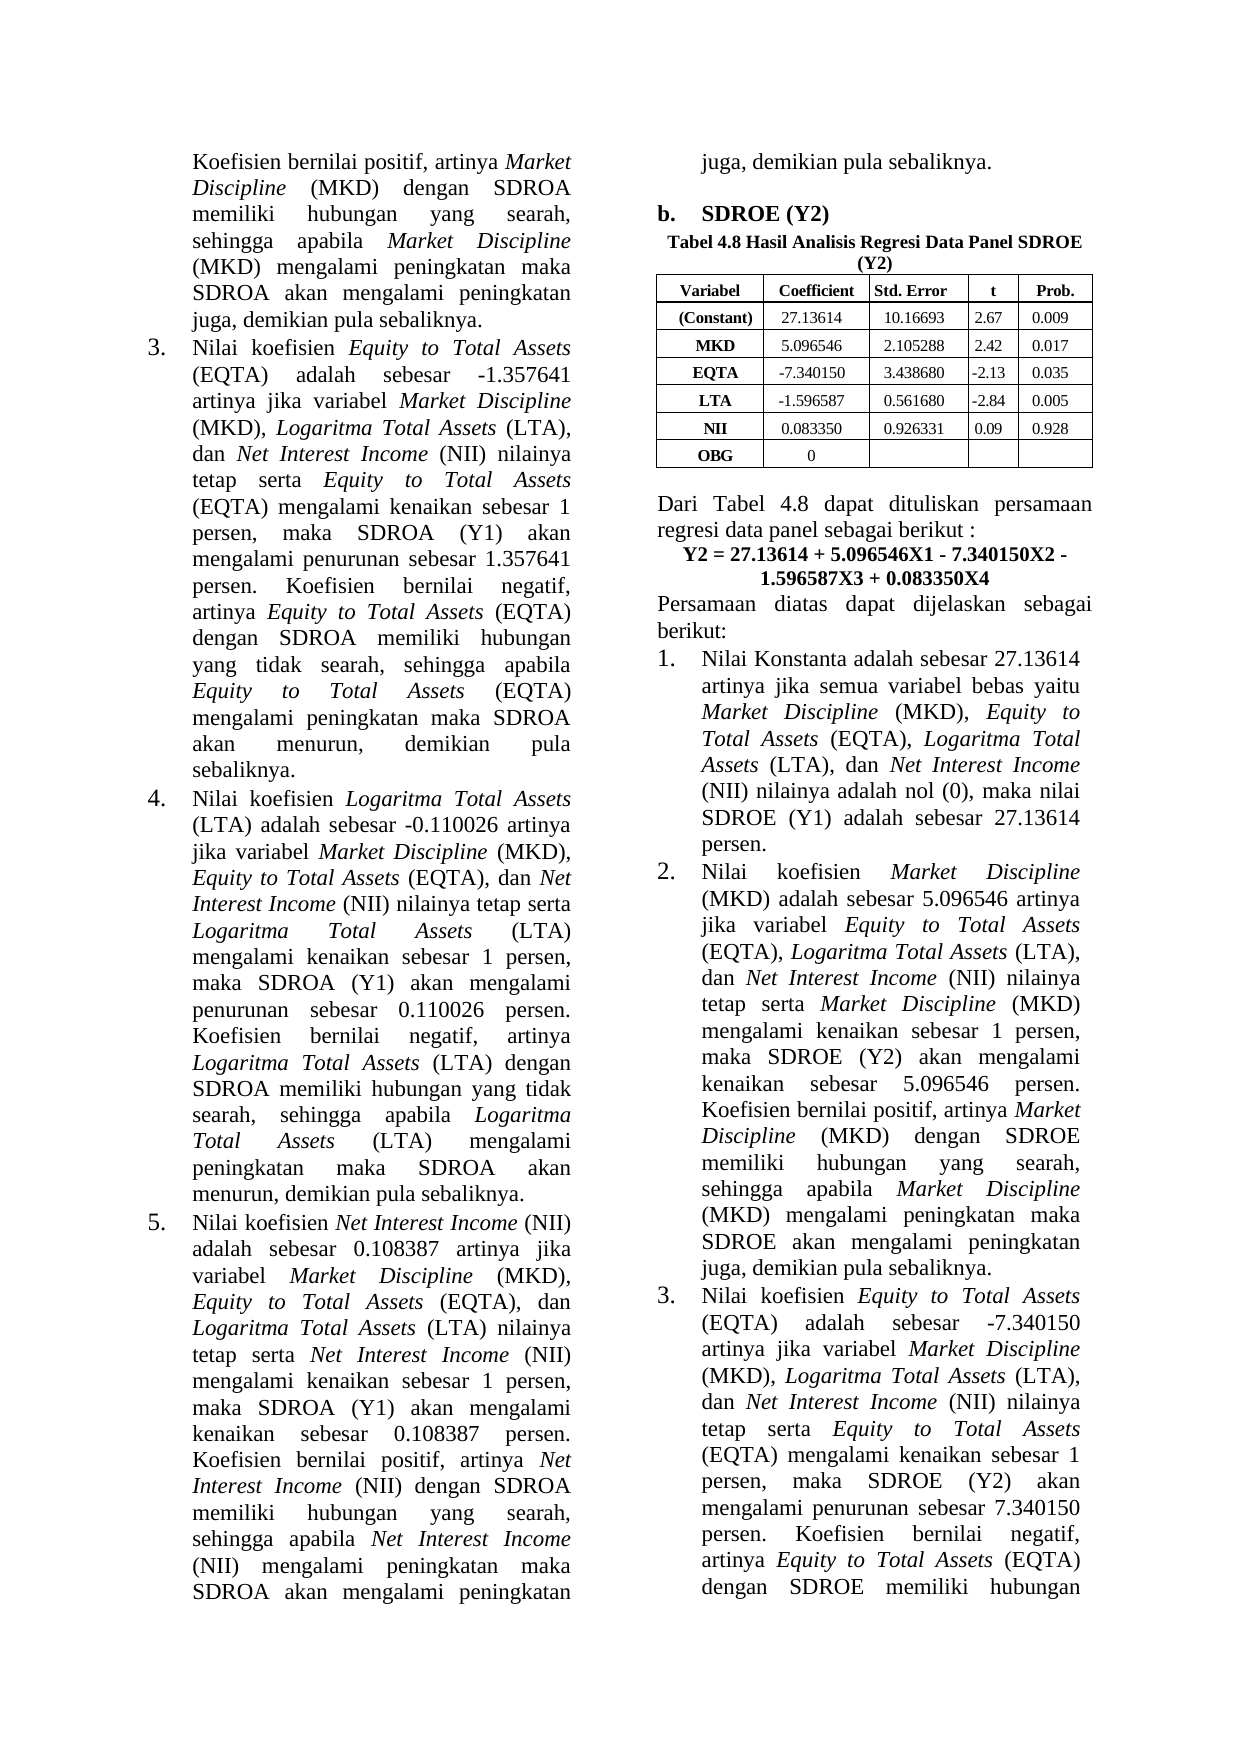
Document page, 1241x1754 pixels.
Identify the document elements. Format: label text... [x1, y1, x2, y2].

table_cell 5.096546 [764, 330, 869, 357]
table_cell 3.438680 [870, 358, 968, 384]
table_cell 0.017 [1019, 330, 1092, 357]
table_cell 0.035 [1019, 358, 1092, 384]
table_cell LTA [657, 385, 763, 412]
table_cell -2.13 [969, 358, 1018, 384]
table_header Prob. [1019, 275, 1092, 301]
table_cell -2.84 [969, 385, 1018, 412]
table_cell OBG [657, 440, 763, 467]
table_cell -7.340150 [764, 358, 869, 384]
table_header Coefficient [764, 275, 869, 301]
table_cell 2.67 [969, 303, 1018, 329]
table_cell 0.928 [1019, 413, 1092, 439]
table_cell 0.005 [1019, 385, 1092, 412]
text Persamaan diatas dapat dijelaskan sebagai berikut: [657, 590, 1092, 643]
table_cell 10.16693 [870, 303, 968, 329]
table_cell 27.13614 [764, 303, 869, 329]
table_cell 0 [764, 440, 869, 467]
table_cell 2.105288 [870, 330, 968, 357]
list Nilai koefisien Logaritma Total Assets (LTA) adalah sebesar -0.110026 artinya jika variabel Market Discipline (MKD), Equity to Total Assets (EQTA), dan Net Interest Income (NII) nilainya tetap serta Logaritma Total Assets (LTA) mengalami kenaikan sebesar 1 persen, maka SDROA (Y1) akan mengalami penurunan sebesar 0.110026 persen. Koefisien bernilai negatif, artinya Logaritma Total Assets (LTA) dengan SDROA memiliki hubungan yang tidak searah, sehingga apabila Logaritma Total Assets (LTA) mengalami peningkatan maka SDROA akan menurun, demikian pula sebaliknya. [147, 783, 571, 1207]
table_cell 0.926331 [870, 413, 968, 439]
table_cell EQTA [657, 358, 763, 384]
table_cell [870, 440, 968, 467]
table_cell MKD [657, 330, 763, 357]
table_cell 0.083350 [764, 413, 869, 439]
table_cell 2.42 [969, 330, 1018, 357]
table_header Std. Error [870, 275, 968, 301]
text Dari Tabel 4.8 dapat dituliskan persamaan regresi data panel sebagai berikut : [657, 489, 1092, 542]
text Tabel 4.8 Hasil Analisis Regresi Data Panel SDROE (Y2) [657, 231, 1092, 274]
table_cell NII [657, 413, 763, 439]
table_cell 0.009 [1019, 303, 1092, 329]
table_header Variabel [657, 275, 763, 301]
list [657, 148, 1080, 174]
list Nilai Konstanta adalah sebesar 27.13614 artinya jika semua variabel bebas yaitu Market Discipline (MKD), Equity to Total Assets (EQTA), Logaritma Total Assets (LTA), dan Net Interest Income (NII) nilainya adalah nol (0), maka nilai SDROE (Y1) adalah sebesar 27.13614 persen. [657, 643, 1080, 856]
list SDROE (Y2) [657, 200, 1092, 227]
table_cell (Constant) [657, 303, 763, 329]
table_cell -1.596587 [764, 385, 869, 412]
table_cell 0.09 [969, 413, 1018, 439]
list Nilai koefisien Market Discipline (MKD) adalah sebesar 5.096546 artinya jika variabel Equity to Total Assets (EQTA), Logaritma Total Assets (LTA), dan Net Interest Income (NII) nilainya tetap serta Market Discipline (MKD) mengalami kenaikan sebesar 1 persen, maka SDROE (Y2) akan mengalami kenaikan sebesar 5.096546 persen. Koefisien bernilai positif, artinya Market Discipline (MKD) dengan SDROE memiliki hubungan yang searah, sehingga apabila Market Discipline (MKD) mengalami peningkatan maka SDROE akan mengalami peningkatan juga, demikian pula sebaliknya. [657, 856, 1080, 1280]
table_header t [969, 275, 1018, 301]
list Nilai koefisien Net Interest Income (NII) adalah sebesar 0.108387 artinya jika variabel Market Discipline (MKD), Equity to Total Assets (EQTA), dan Logaritma Total Assets (LTA) nilainya tetap serta Net Interest Income (NII) mengalami kenaikan sebesar 1 persen, maka SDROA (Y1) akan mengalami kenaikan sebesar 0.108387 persen. Koefisien bernilai positif, artinya Net Interest Income (NII) dengan SDROA memiliki hubungan yang searah, sehingga apabila Net Interest Income (NII) mengalami peningkatan maka SDROA akan mengalami peningkatan juga, demikian pula sebaliknya. [147, 1207, 571, 1604]
table_cell 0.561680 [870, 385, 968, 412]
list Nilai koefisien Equity to Total Assets (EQTA) adalah sebesar -1.357641 artinya jika variabel Market Discipline (MKD), Logaritma Total Assets (LTA), dan Net Interest Income (NII) nilainya tetap serta Equity to Total Assets (EQTA) mengalami kenaikan sebesar 1 persen, maka SDROA (Y1) akan mengalami penurunan sebesar 1.357641 persen. Koefisien bernilai negatif, artinya Equity to Total Assets (EQTA) dengan SDROA memiliki hubungan yang tidak searah, sehingga apabila Equity to Total Assets (EQTA) mengalami peningkatan maka SDROA akan menurun, demikian pula sebaliknya. [147, 332, 571, 783]
text Y2 = 27.13614 + 5.096546X1 - 7.340150X2 - 1.596587X3 + 0.083350X4 [657, 542, 1092, 590]
table_cell [1019, 440, 1092, 467]
table_cell [969, 440, 1018, 467]
